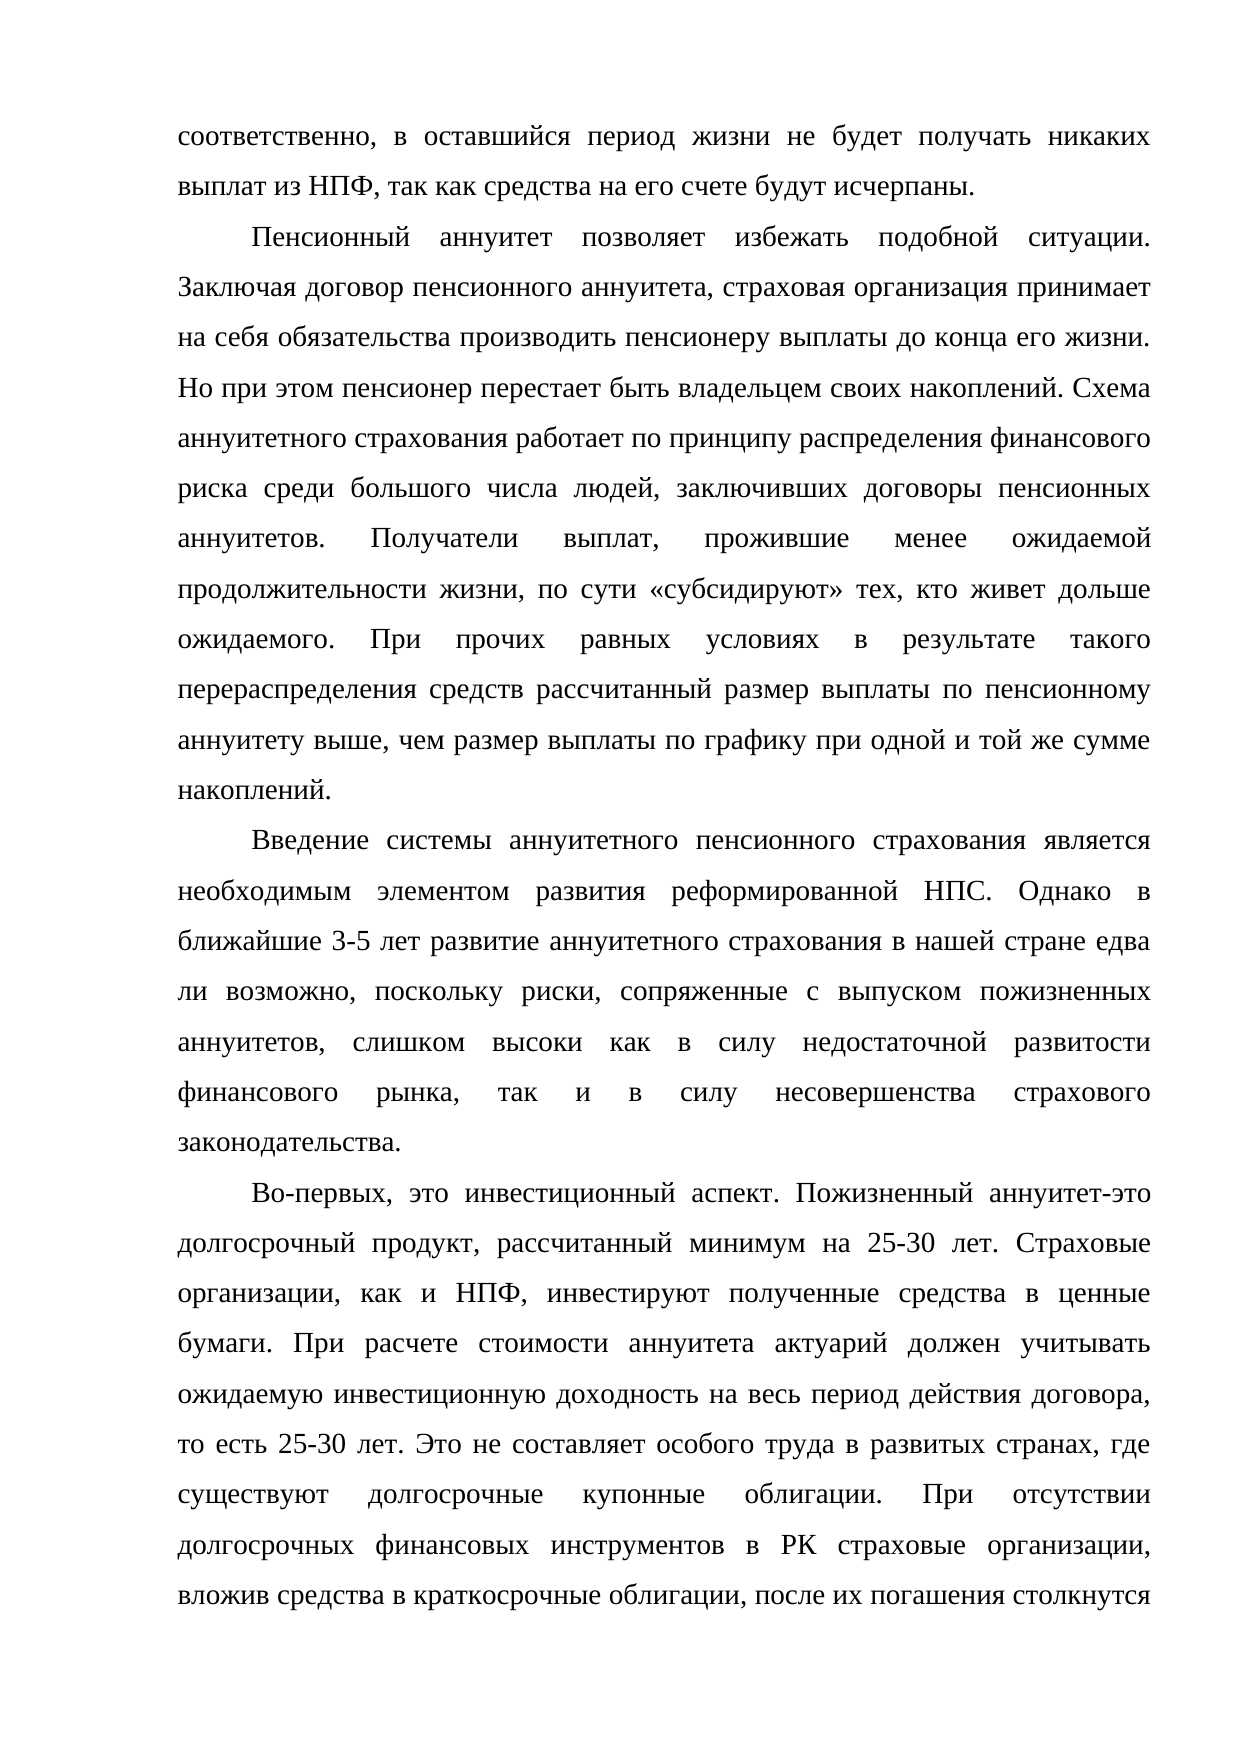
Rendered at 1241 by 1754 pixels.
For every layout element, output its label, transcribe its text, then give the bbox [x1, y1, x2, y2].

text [177, 1175, 1152, 1611]
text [177, 118, 1152, 202]
text Пенсионный аннуитет позволяет избежать подобной ситуации. Заключая договор пенсионного аннуитета, страховая организация принимает на себя обязательства производить пенсионеру выплаты до конца его жизни. Но при этом пенсионер перестает быть владельцем своих накоплений. Схема аннуитетного страхования работает по принципу распределения финансового риска среди большого числа людей, заключивших договоры пенсионных аннуитетов. Получатели выплат, прожившие менее ожидаемой продолжительности жизни, по сути «субсидируют» тех, кто живет дольше ожидаемого. При прочих равных условиях в результате такого перераспределения средств рассчитанный размер выплаты по пенсионному аннуитету выше, чем размер выплаты по графику при одной и той же сумме накоплений. [177, 219, 1152, 806]
text Введение системы аннуитетного пенсионного страхования является необходимым элементом развития реформированной НПС. Однако в ближайшие 3-5 лет развитие аннуитетного страхования в нашей стране едва ли возможно, поскольку риски, сопряженные с выпуском пожизненных аннуитетов, слишком высоки как в силу недостаточной развитости финансового рынка, так и в силу несовершенства страхового законодательства. [177, 822, 1152, 1158]
